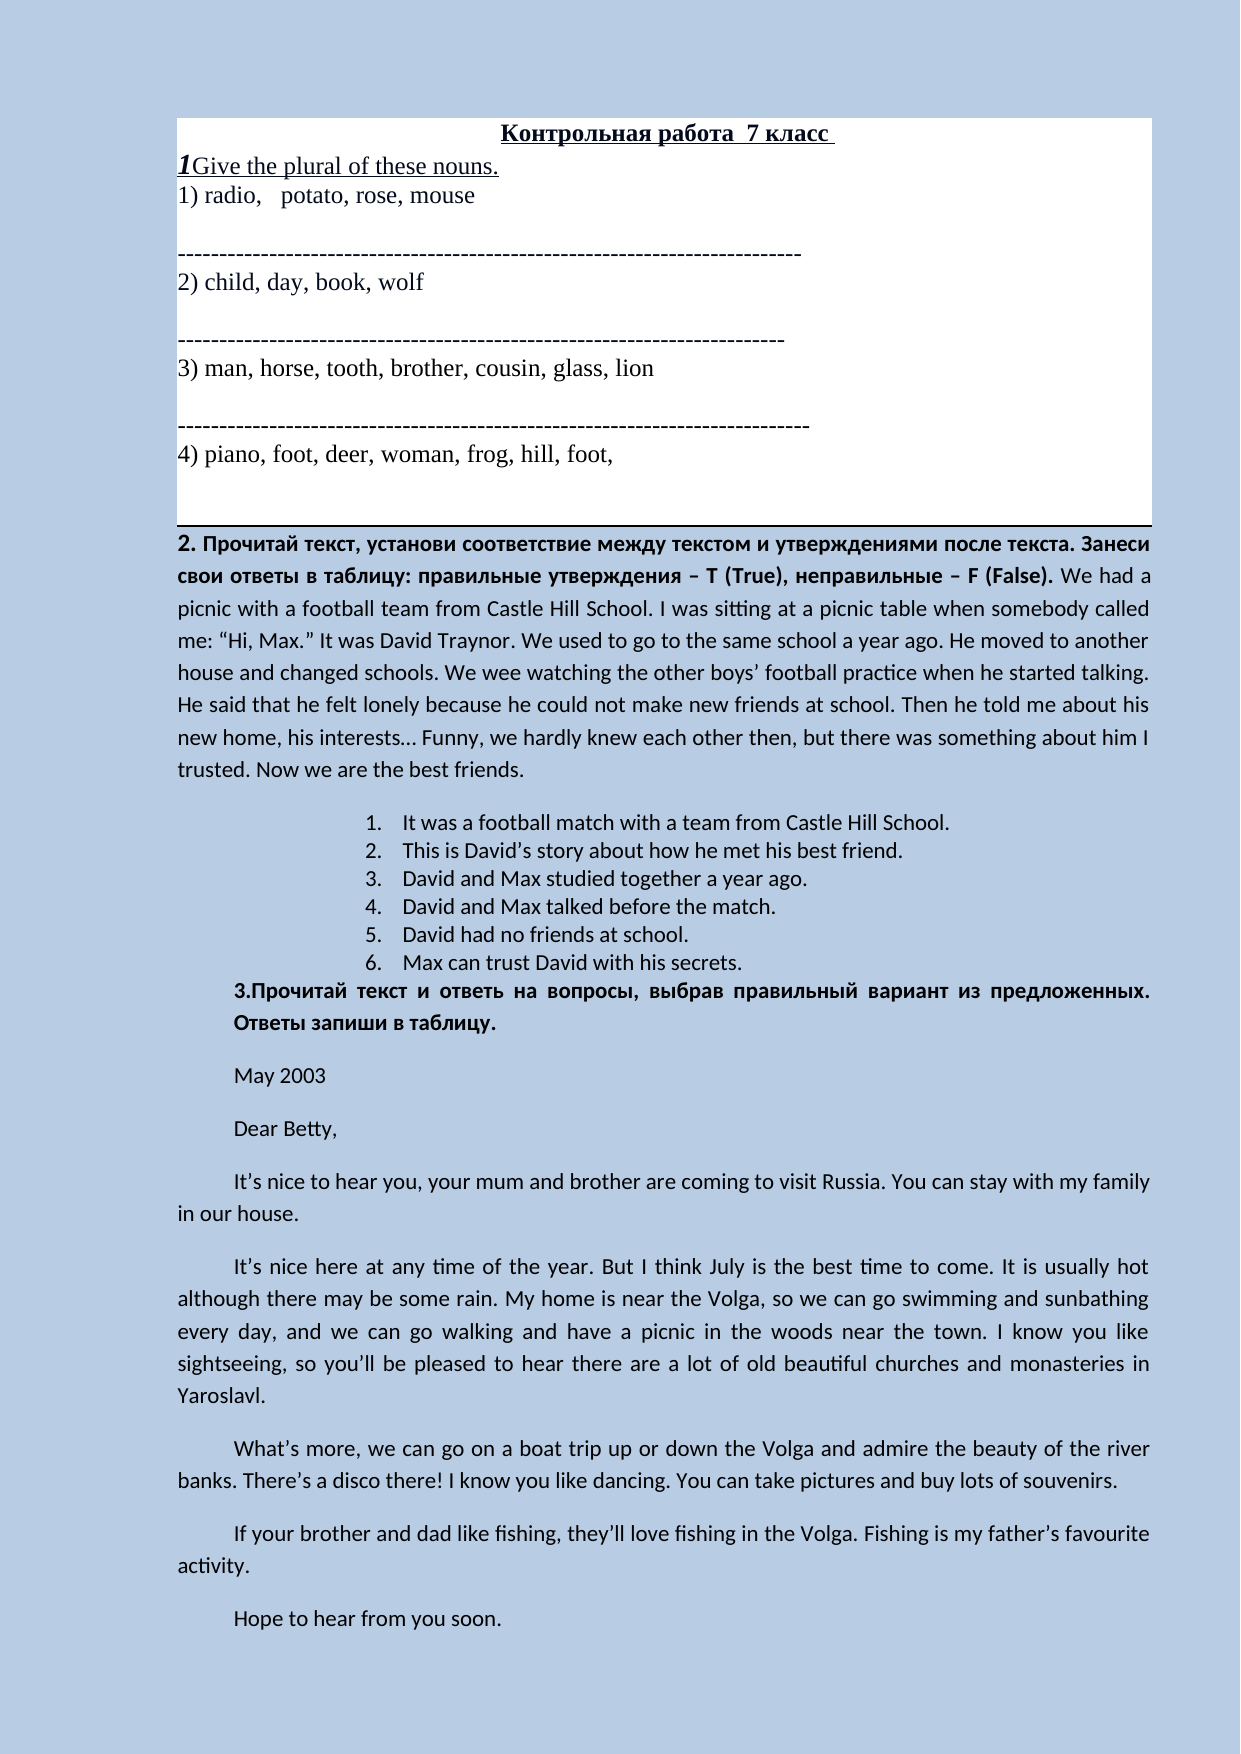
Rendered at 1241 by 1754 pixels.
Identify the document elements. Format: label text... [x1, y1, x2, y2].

list David and Max talked before the match. [365, 892, 1152, 920]
list David and Max studied together a year ago. [365, 864, 1152, 892]
text What’s more, we can go on a boat trip up or down the Volga and admire the beauty of the river banks. There’s a disco there! I know you like dancing. You can take pictures and buy lots of souvenirs. [177, 1434, 1152, 1494]
text ---------------------------------------------------------------------------- 4) piano, foot, deer, woman, frog, hill, foot, [177, 410, 1152, 497]
list This is David’s story about how he met his best friend. [365, 836, 1152, 864]
text 2. Прочитай текст, установи соответствие между текстом и утверждениями после текста. Занеси свои ответы в таблицу: правильные утверждения – Т (True), неправильные – F (False). We had a picnic with a football team from Castle Hill School. I was sitting at a picnic table when somebody called me: “Hi, Max.” It was David Traynor. We used to go to the same school a year ago. He moved to another house and changed schools. We wee watching the other boys’ football practice when he started talking. He said that he felt lonely because he could not make new friends at school. Then he told me about his new home, his interests… Funny, we hardly knew each other then, but there was something about him I trusted. Now we are the best friends. [177, 527, 1152, 783]
text --------------------------------------------------------------------------- 2) child, day, book, wolf [177, 238, 1152, 295]
text ------------------------------------------------------------------------- [177, 324, 1152, 353]
list It was a football match with a team from Castle Hill School. [365, 808, 1152, 836]
list Max can trust David with his secrets. [365, 948, 1152, 976]
list David had no friends at school. [365, 920, 1152, 948]
text May 2003 [177, 1061, 1152, 1089]
text It’s nice here at any time of the year. But I think July is the best time to come. It is usually hot although there may be some rain. My home is near the Volga, so we can go swimming and sunbathing every day, and we can go walking and have a picnic in the woods near the town. I know you like sightseeing, so you’ll be pleased to hear there are a lot of old beautiful churches and monasteries in Yaroslavl. [177, 1252, 1152, 1409]
text 3) man, horse, tooth, brother, cousin, glass, lion [177, 353, 1152, 382]
text Контрольная работа 7 класс [177, 118, 1152, 147]
text 3.Прочитай текст и ответь на вопросы, выбрав правильный вариант из предложенных. Ответы запиши в таблицу. [233, 976, 1152, 1036]
text Hope to hear from you soon. [177, 1604, 1152, 1633]
text It’s nice to hear you, your mum and brother are coming to visit Russia. You can stay with my family in our house. [177, 1167, 1152, 1227]
text 1Give the plural of these nouns. 1) radio, potato, rose, mouse [177, 147, 1152, 209]
text If your brother and dad like fishing, they’ll love fishing in the Volga. Fishing is my father’s favourite activity. [177, 1519, 1152, 1579]
text Dear Betty, [177, 1114, 1152, 1142]
